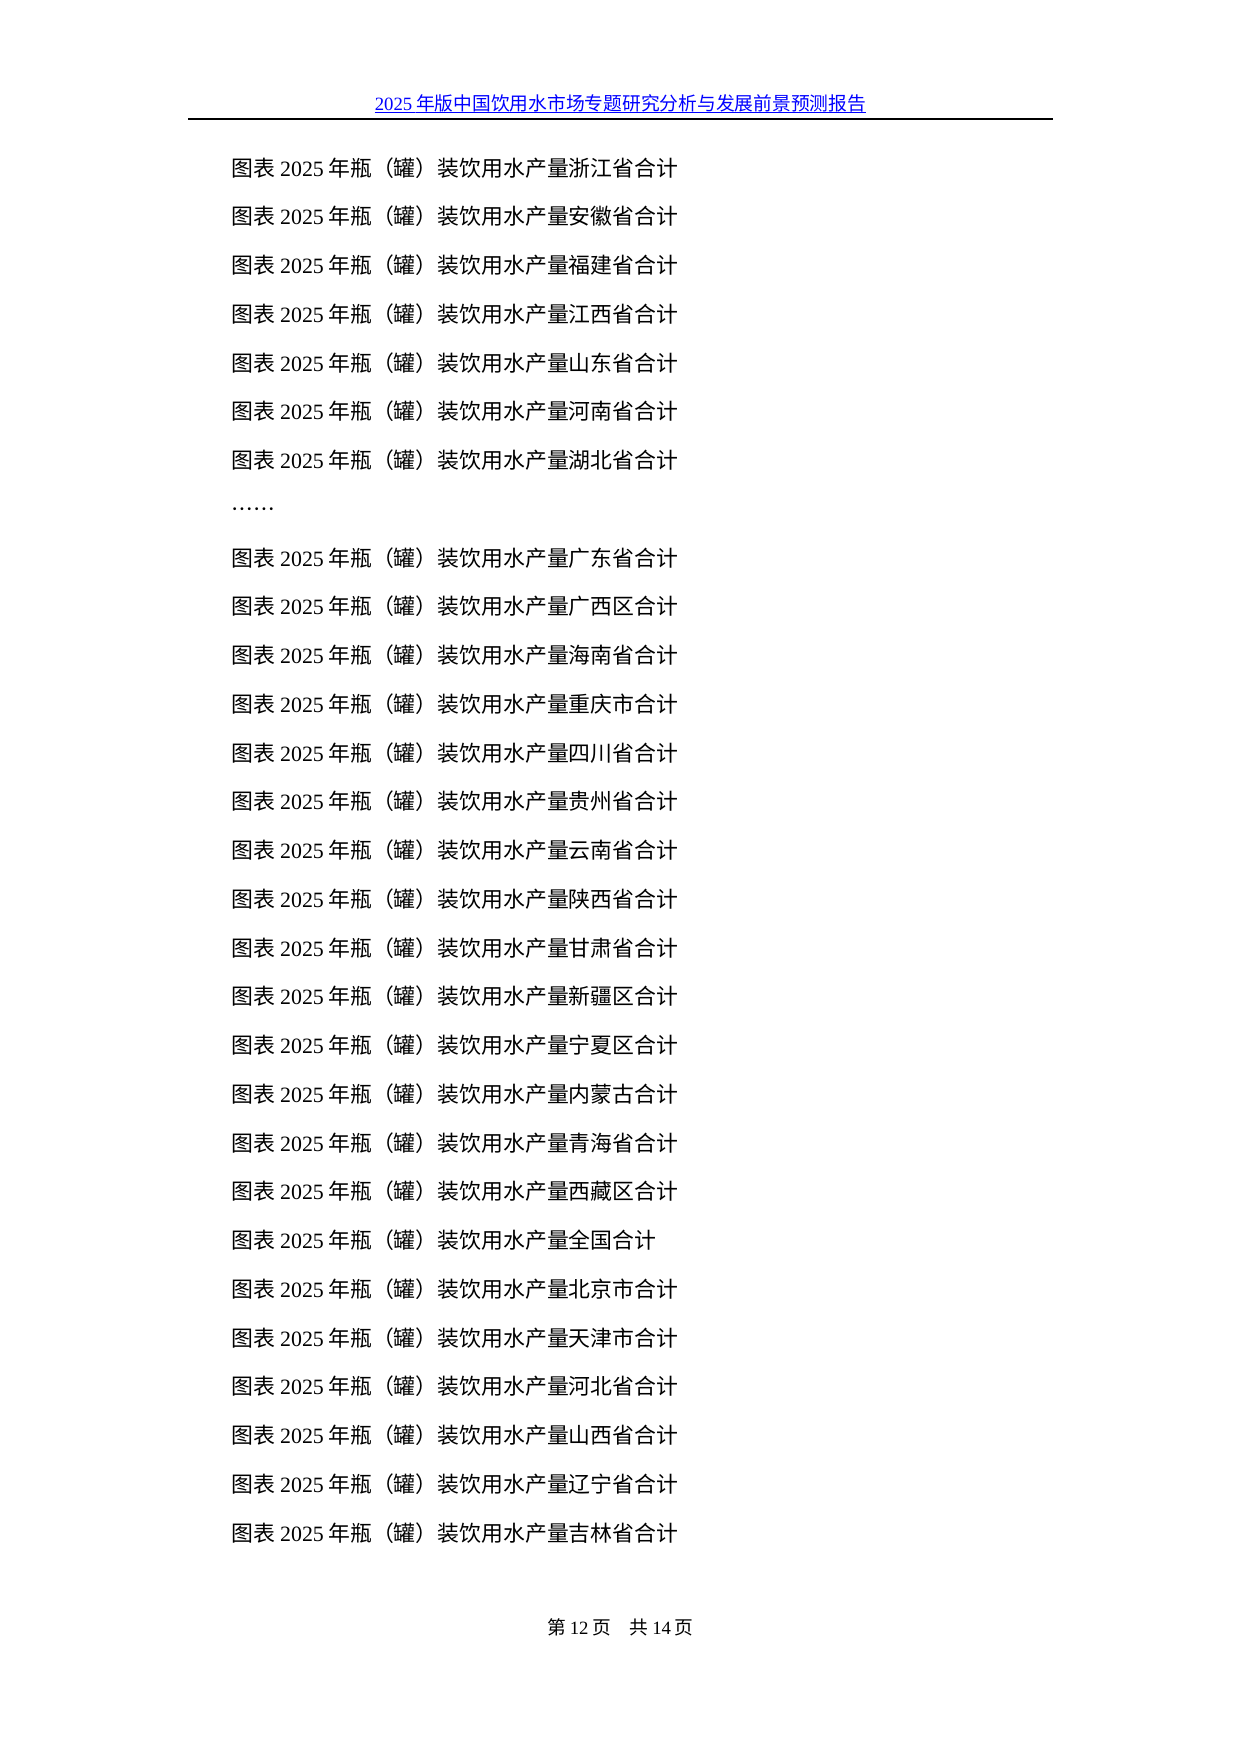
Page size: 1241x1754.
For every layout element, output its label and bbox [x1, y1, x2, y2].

text [187, 150, 1053, 1548]
